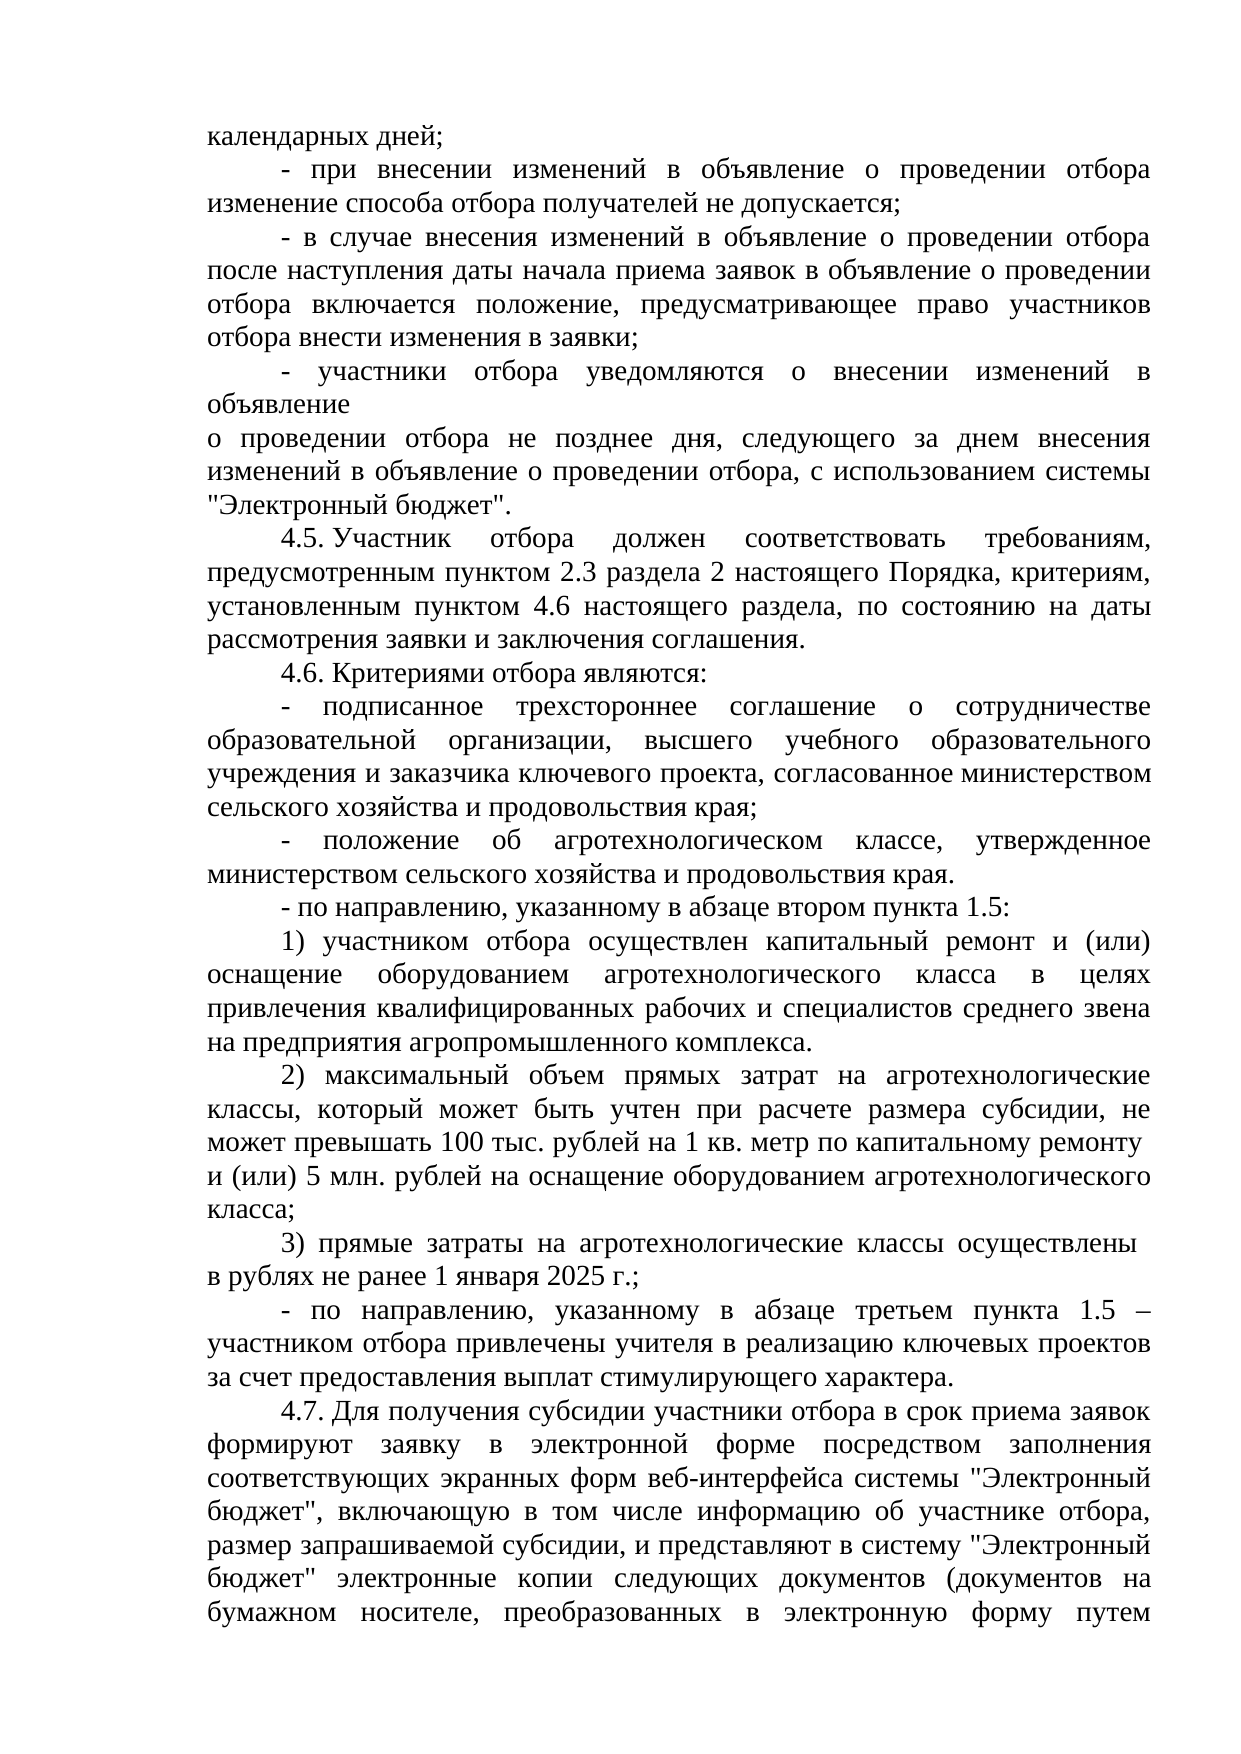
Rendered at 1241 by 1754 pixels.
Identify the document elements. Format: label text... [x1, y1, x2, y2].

text - подписанное трехстороннее соглашение о сотрудничестве образовательной организации, высшего учебного образовательного учреждения и заказчика ключевого проекта, согласованное министерством сельского хозяйства и продовольствия края; [207, 688, 1152, 822]
text - участники отбора уведомляются о внесении изменений в объявление о проведении отбора не позднее дня, следующего за днем внесения изменений в объявление о проведении отбора, с использованием системы "Электронный бюджет". [207, 353, 1152, 521]
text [207, 1393, 1152, 1627]
text - по направлению, указанному в абзаце втором пункта 1.5: [207, 889, 1152, 923]
text 4.5. Участник отбора должен соответствовать требованиям, предусмотренным пунктом 2.3 раздела 2 настоящего Порядка, критериям, установленным пунктом 4.6 настоящего раздела, по состоянию на даты рассмотрения заявки и заключения соглашения. [207, 521, 1152, 655]
text 3) прямые затраты на агротехнологические классы осуществлены в рублях не ранее 1 января 2025 г.; [207, 1225, 1152, 1292]
text - в случае внесения изменений в объявление о проведении отбора после наступления даты начала приема заявок в объявление о проведении отбора включается положение, предусматривающее право участников отбора внести изменения в заявки; [207, 219, 1152, 353]
text - по направлению, указанному в абзаце третьем пункта 1.5 – участником отбора привлечены учителя в реализацию ключевых проектов за счет предоставления выплат стимулирующего характера. [207, 1292, 1152, 1393]
text - положение об агротехнологическом классе, утвержденное министерством сельского хозяйства и продовольствия края. [207, 822, 1152, 889]
text 2) максимальный объем прямых затрат на агротехнологические классы, который может быть учтен при расчете размера субсидии, не может превышать 100 тыс. рублей на 1 кв. метр по капитальному ремонту и (или) 5 млн. рублей на оснащение оборудованием агротехнологического класса; [207, 1057, 1152, 1225]
text 1) участником отбора осуществлен капитальный ремонт и (или) оснащение оборудованием агротехнологического класса в целях привлечения квалифицированных рабочих и специалистов среднего звена на предприятия агропромышленного комплекса. [207, 923, 1152, 1057]
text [207, 118, 1152, 152]
text 4.6. Критериями отбора являются: [207, 655, 1152, 688]
text - при внесении изменений в объявление о проведении отбора изменение способа отбора получателей не допускается; [207, 152, 1152, 219]
